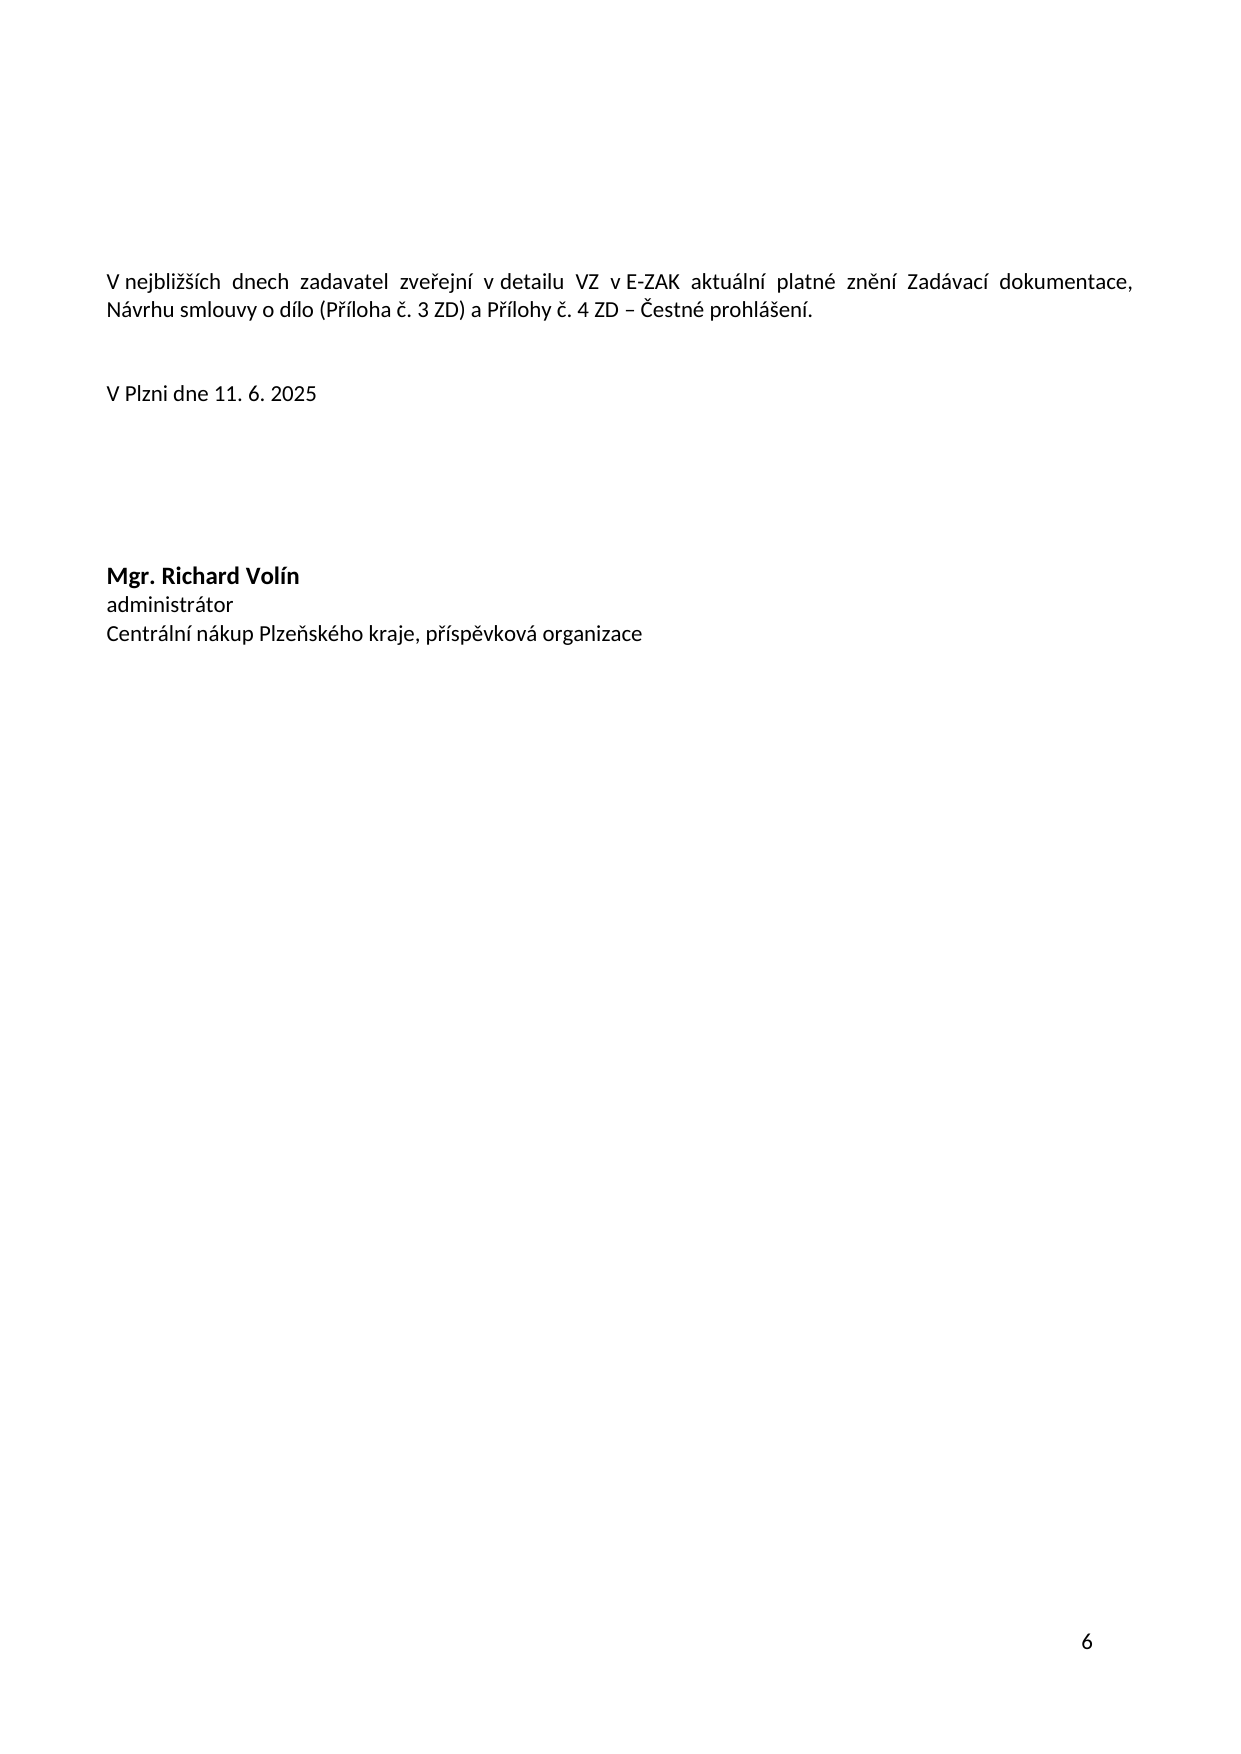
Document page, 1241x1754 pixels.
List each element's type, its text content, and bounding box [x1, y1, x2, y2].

text V nejbližších dnech zadavatel zveřejní v detailu VZ v E-ZAK aktuální platné znění Zadávací dokumentace, Návrhu smlouvy o dílo (Příloha č. 3 ZD) a Přílohy č. 4 ZD – Čestné prohlášení. [106, 267, 1134, 323]
text Mgr. Richard Volín [106, 560, 1134, 591]
text V Plzni dne 11. 6. 2025 [106, 379, 1134, 407]
text Centrální nákup Plzeňského kraje, příspěvková organizace [106, 619, 1134, 647]
text administrátor [106, 591, 1134, 619]
